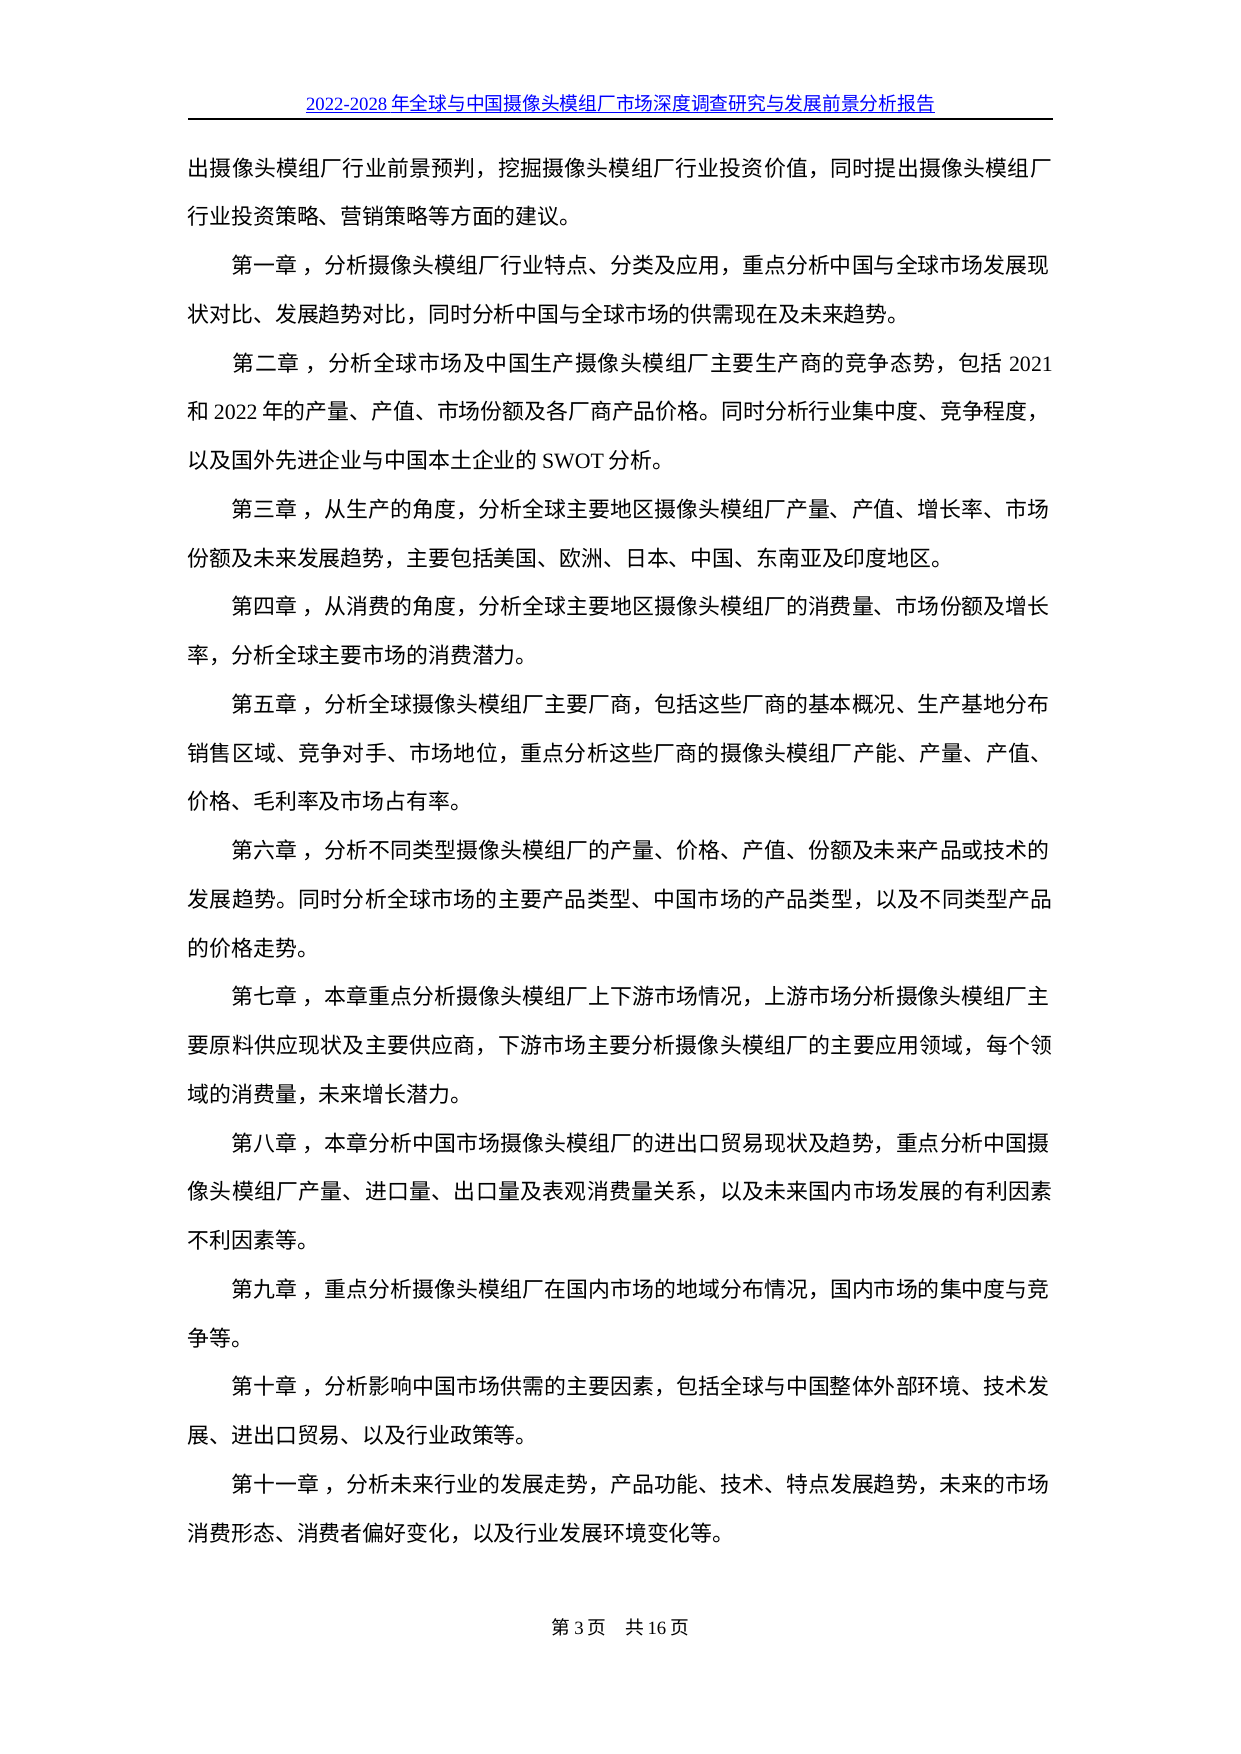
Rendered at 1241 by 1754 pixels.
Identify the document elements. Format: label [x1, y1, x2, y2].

text [187, 150, 1053, 1548]
